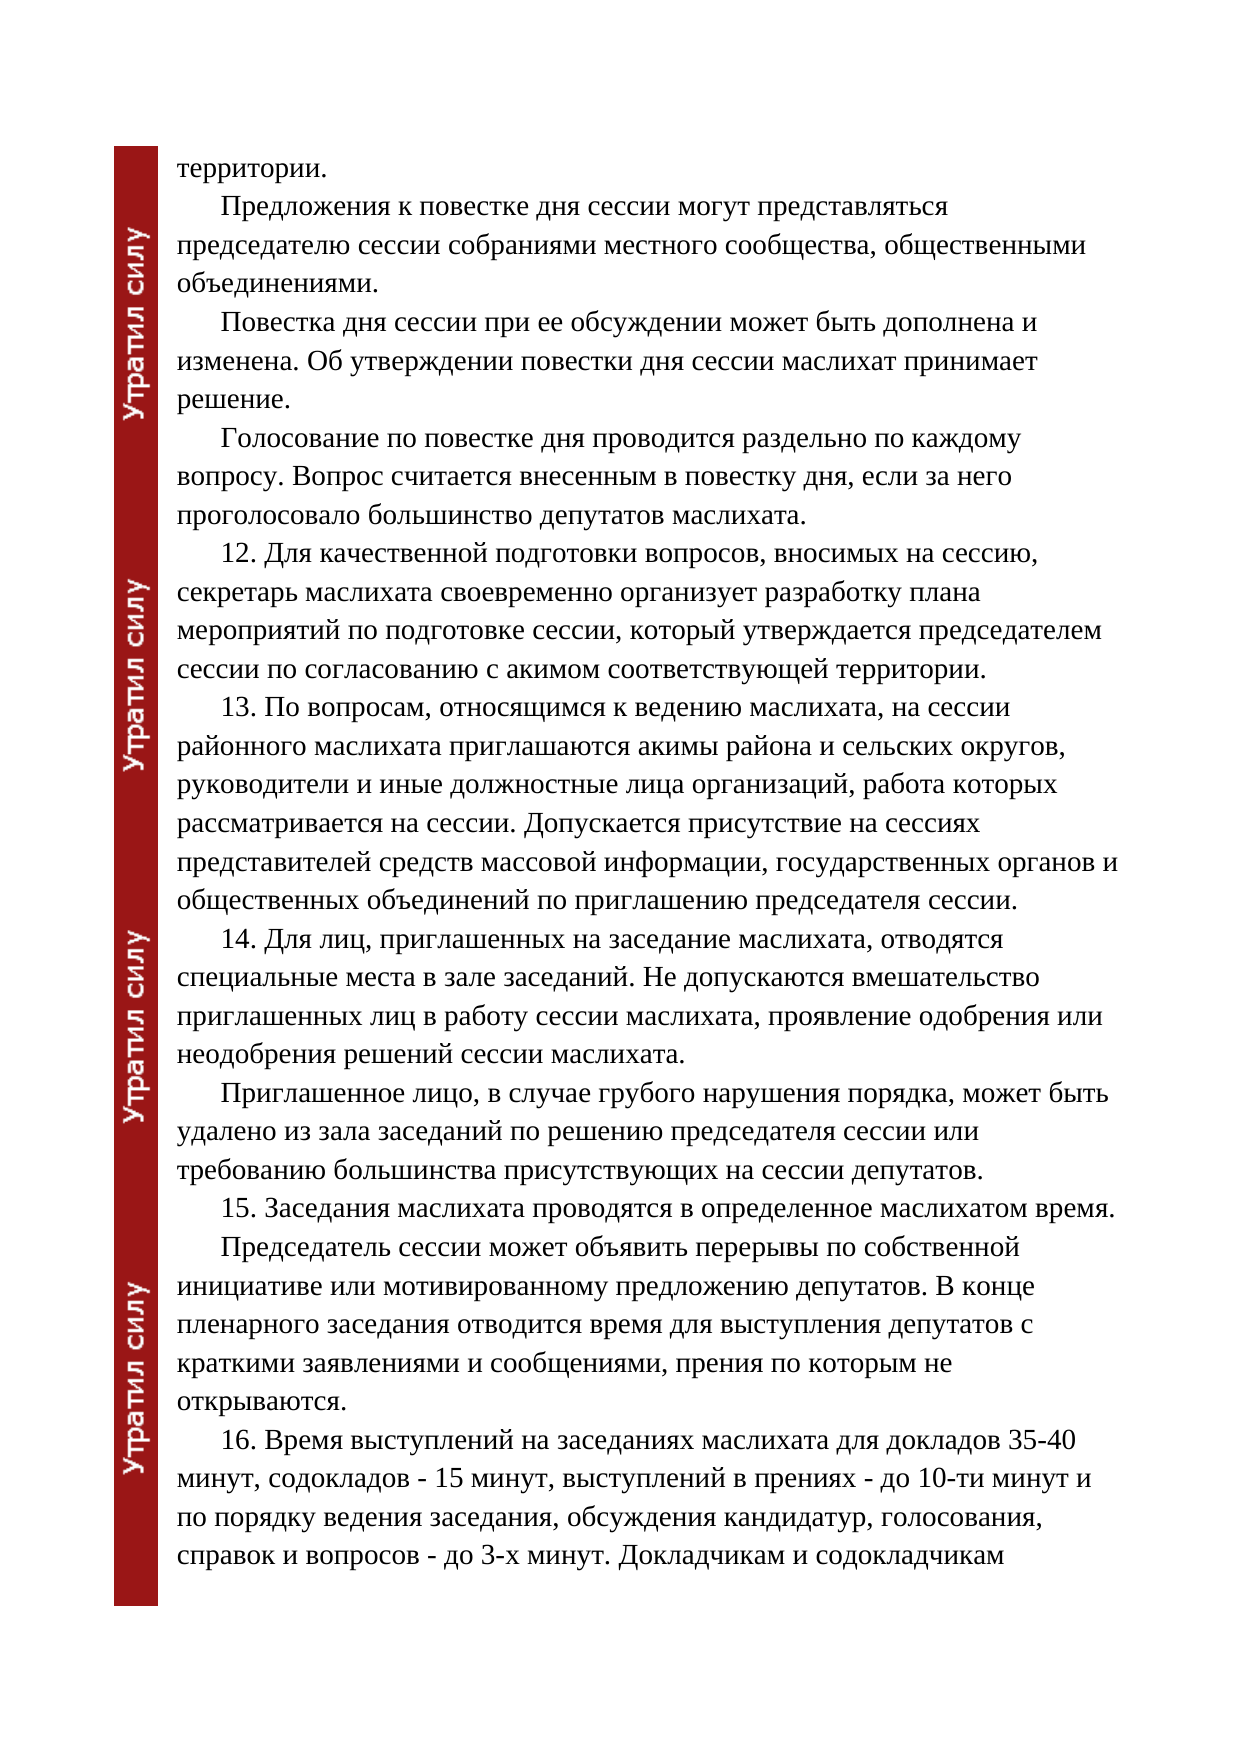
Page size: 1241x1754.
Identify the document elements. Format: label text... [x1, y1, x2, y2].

picture [114, 1571, 158, 1606]
picture [114, 146, 158, 150]
